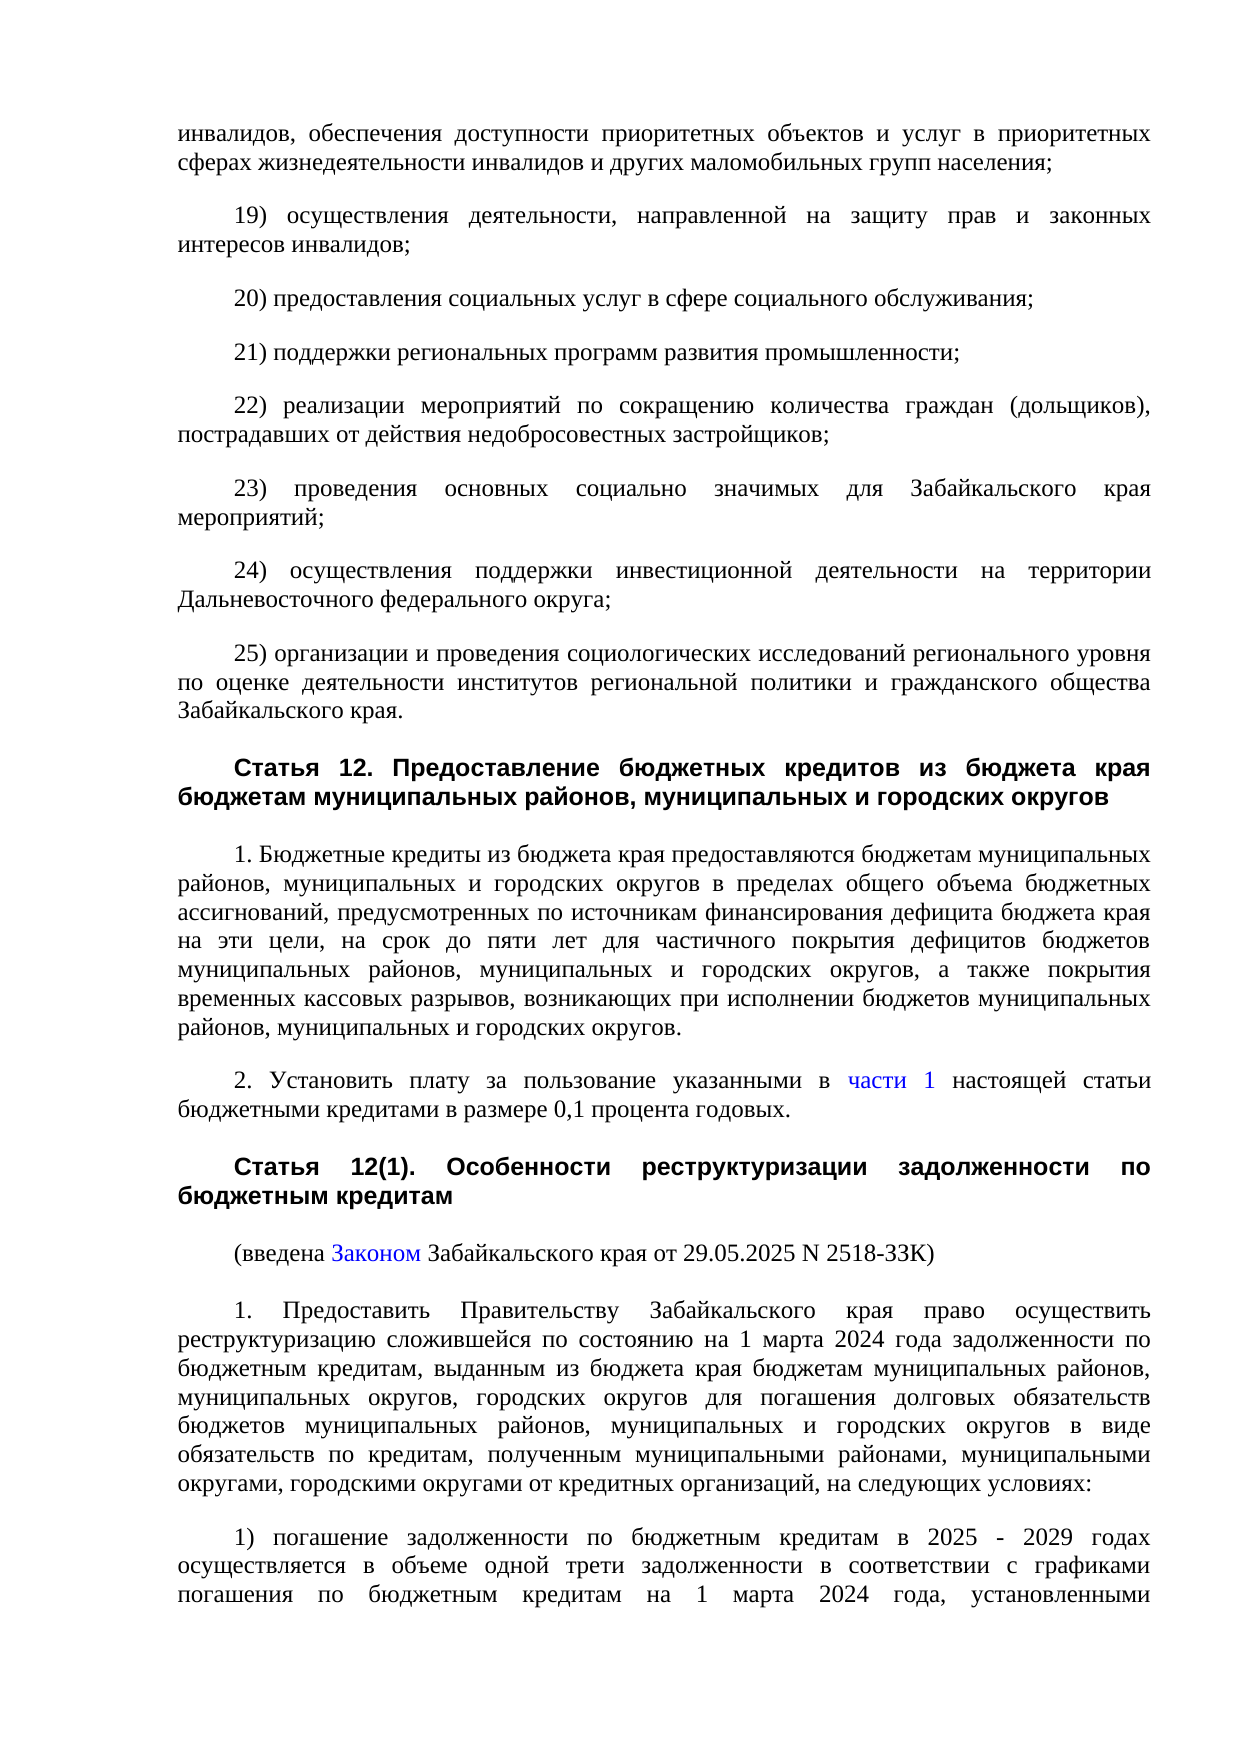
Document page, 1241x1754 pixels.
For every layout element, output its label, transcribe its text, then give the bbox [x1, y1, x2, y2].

text 19) осуществления деятельности, направленной на защиту прав и законных интересов инвалидов; [177, 201, 1152, 258]
text 21) поддержки региональных программ развития промышленности; [177, 337, 1152, 366]
title Статья 12(1). Особенности реструктуризации задолженности по бюджетным кредитам [177, 1152, 1152, 1209]
title Статья 12. Предоставление бюджетных кредитов из бюджета края бюджетам муниципальных районов, муниципальных и городских округов [177, 753, 1152, 811]
text 1. Бюджетные кредиты из бюджета края предоставляются бюджетам муниципальных районов, муниципальных и городских округов в пределах общего объема бюджетных ассигнований, предусмотренных по источникам финансирования дефицита бюджета края на эти цели, на срок до пяти лет для частичного покрытия дефицитов бюджетов муниципальных районов, муниципальных и городских округов, а также покрытия временных кассовых разрывов, возникающих при исполнении бюджетов муниципальных районов, муниципальных и городских округов. [177, 839, 1152, 1041]
text 1. Предоставить Правительству Забайкальского края право осуществить реструктуризацию сложившейся по состоянию на 1 марта 2024 года задолженности по бюджетным кредитам, выданным из бюджета края бюджетам муниципальных районов, муниципальных округов, городских округов для погашения долговых обязательств бюджетов муниципальных районов, муниципальных и городских округов в виде обязательств по кредитам, полученным муниципальными районами, муниципальными округами, городскими округами от кредитных организаций, на следующих условиях: [177, 1296, 1152, 1497]
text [177, 1522, 1152, 1608]
text 23) проведения основных социально значимых для Забайкальского края мероприятий; [177, 473, 1152, 531]
text 22) реализации мероприятий по сокращению количества граждан (дольщиков), пострадавших от действия недобросовестных застройщиков; [177, 391, 1152, 448]
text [177, 118, 1152, 176]
text 20) предоставления социальных услуг в сфере социального обслуживания; [177, 283, 1152, 312]
text 2. Установить плату за пользование указанными в части 1 настоящей статьи бюджетными кредитами в размере 0,1 процента годовых. [177, 1066, 1152, 1123]
text 25) организации и проведения социологических исследований регионального уровня по оценке деятельности институтов региональной политики и гражданского общества Забайкальского края. [177, 638, 1152, 724]
text 24) осуществления поддержки инвестиционной деятельности на территории Дальневосточного федерального округа; [177, 556, 1152, 613]
text (введена Законом Забайкальского края от 29.05.2025 N 2518-ЗЗК) [177, 1238, 1152, 1267]
